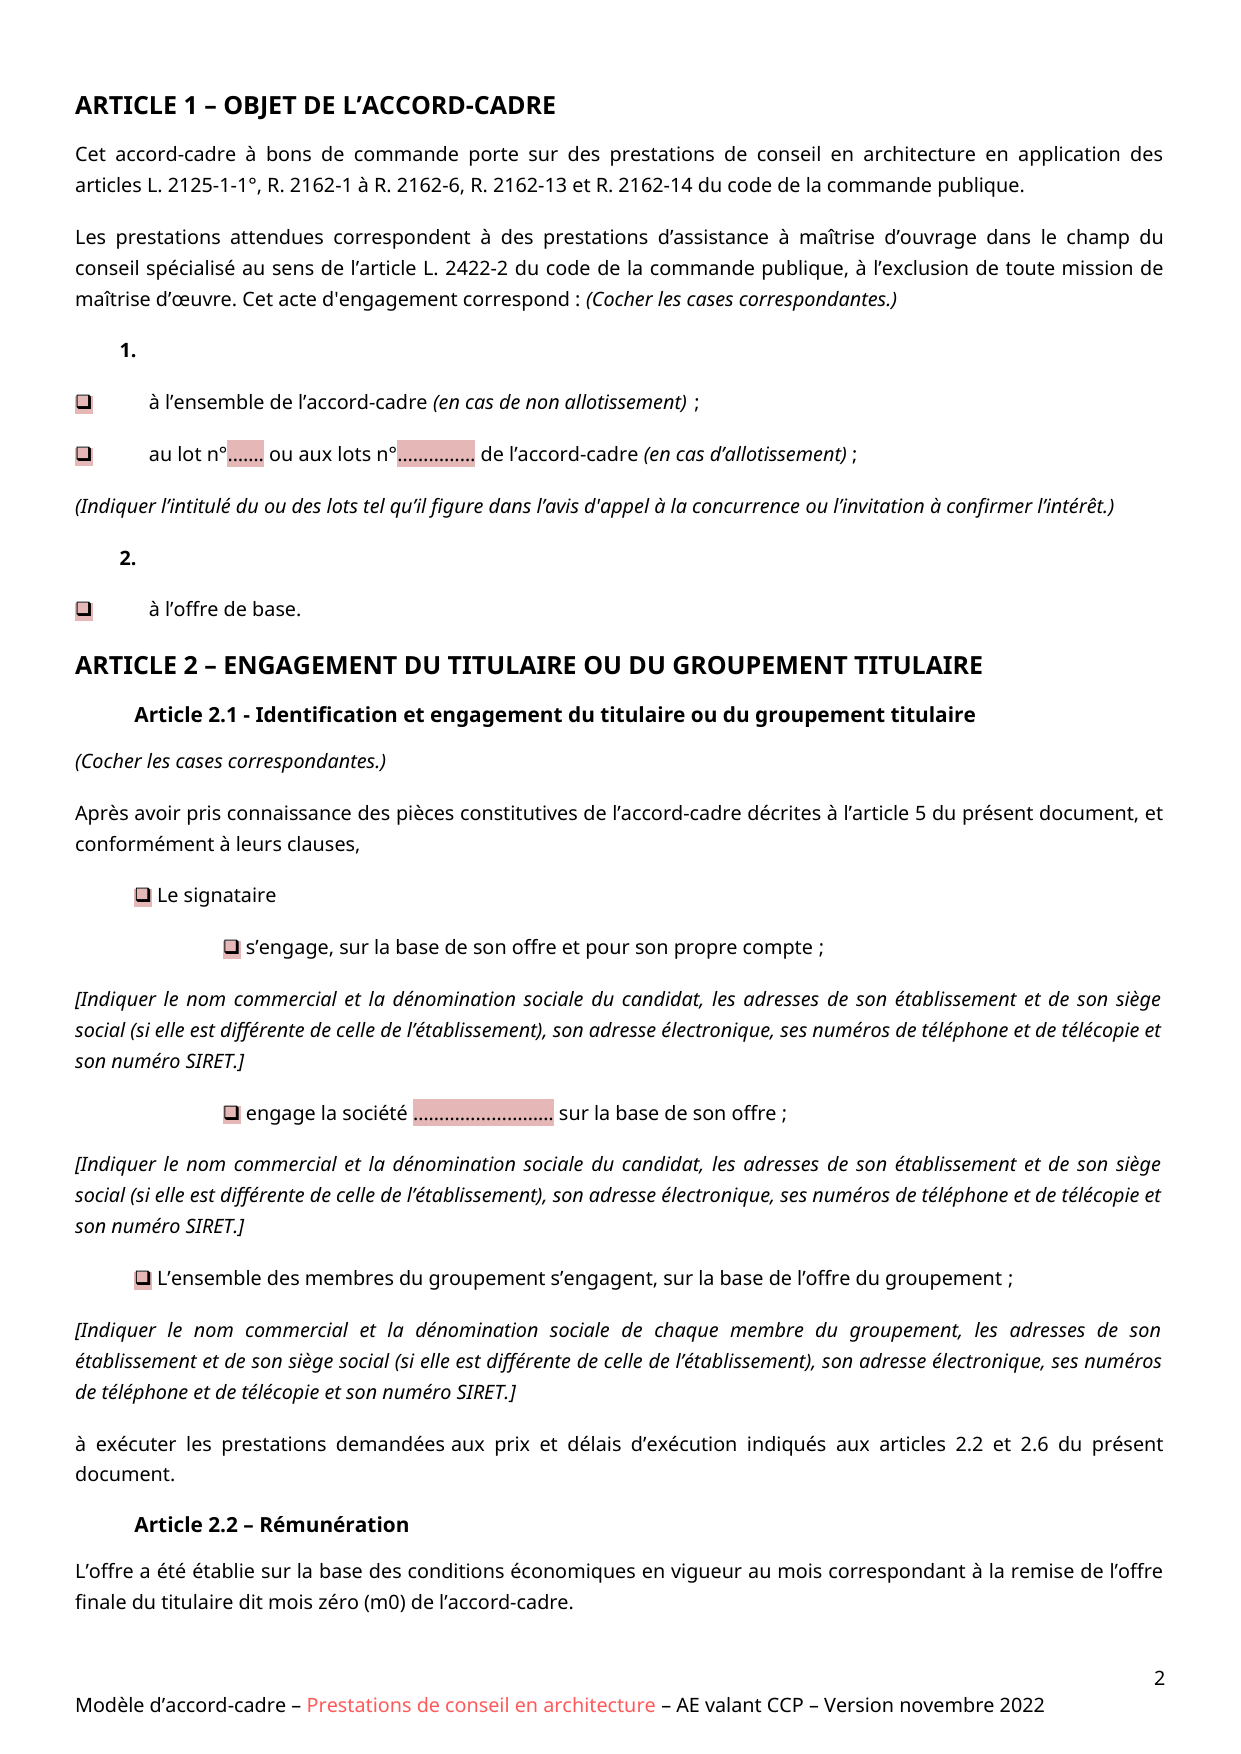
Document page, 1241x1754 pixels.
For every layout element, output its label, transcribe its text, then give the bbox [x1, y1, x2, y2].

text à exécuter les prestations demandées aux prix et délais d’exécution indiqués aux articles 2.2 et 2.6 du présent document. [75, 1430, 1165, 1488]
subtitle Article 1 – Objet de l’ACCORD-CADRE [75, 87, 1165, 122]
text au lot n°……. ou aux lots n°…………… de l’accord-cadre (en cas d’allotissement) ; [475, 440, 1165, 467]
text [Indiquer le nom commercial et la dénomination sociale du candidat, les adresses de son établissement et de son siège social (si elle est différente de celle de l’établissement), son adresse électronique, ses numéros de téléphone et de télécopie et son numéro SIRET.] [75, 1151, 1165, 1239]
text (Cocher les cases correspondantes.) [75, 747, 1165, 774]
text Les prestations attendues correspondent à des prestations d’assistance à maîtrise d’ouvrage dans le champ du conseil spécialisé au sens de l’article L. 2422-2 du code de la commande publique, à l’exclusion de toute mission de maîtrise d’œuvre. Cet acte d'engagement correspond : (Cocher les cases correspondantes.) [75, 223, 1165, 312]
text L’ensemble des membres du groupement s’engagent, sur la base de l’offre du groupement ; [134, 1264, 1165, 1291]
text Cet accord-cadre à bons de commande porte sur des prestations de conseil en architecture en application des articles L. 2125-1-1°, R. 2162-1 à R. 2162-6, R. 2162-13 et R. 2162-14 du code de la commande publique. [75, 140, 1165, 198]
subtitle Article 2 – Engagement du titulaire ou du groupement titulaire [75, 647, 1165, 681]
subtitle Article 2.1 - Identification et engagement du titulaire ou du groupement titulaire [134, 700, 1165, 728]
subtitle Article 2.2 – Rémunération [134, 1510, 1165, 1539]
text engage la société ……………………… sur la base de son offre ; [75, 1099, 413, 1126]
text [Indiquer le nom commercial et la dénomination sociale de chaque membre du groupement, les adresses de son établissement et de son siège social (si elle est différente de celle de l’établissement), son adresse électronique, ses numéros de téléphone et de télécopie et son numéro SIRET.] [75, 1316, 1165, 1405]
text engage la société ……………………… sur la base de son offre ; [554, 1099, 1165, 1126]
text Après avoir pris connaissance des pièces constitutives de l’accord-cadre décrites à l’article 5 du présent document, et conformément à leurs clauses, [75, 799, 1165, 857]
text (Indiquer l’intitulé du ou des lots tel qu’il figure dans l’avis d'appel à la concurrence ou l’invitation à confirmer l’intérêt.) [75, 492, 1165, 519]
text Le signataire [134, 882, 1165, 909]
text à l’ensemble de l’accord-cadre (en cas de non allotissement) ; [75, 388, 1165, 415]
text [Indiquer le nom commercial et la dénomination sociale du candidat, les adresses de son établissement et de son siège social (si elle est différente de celle de l’établissement), son adresse électronique, ses numéros de téléphone et de télécopie et son numéro SIRET.] [75, 985, 1165, 1074]
text à l’offre de base. [75, 596, 1165, 622]
text s’engage, sur la base de son offre et pour son propre compte ; [223, 933, 1165, 961]
text L’offre a été établie sur la base des conditions économiques en vigueur au mois correspondant à la remise de l’offre finale du titulaire dit mois zéro (m0) de l’accord-cadre. [75, 1558, 1165, 1616]
